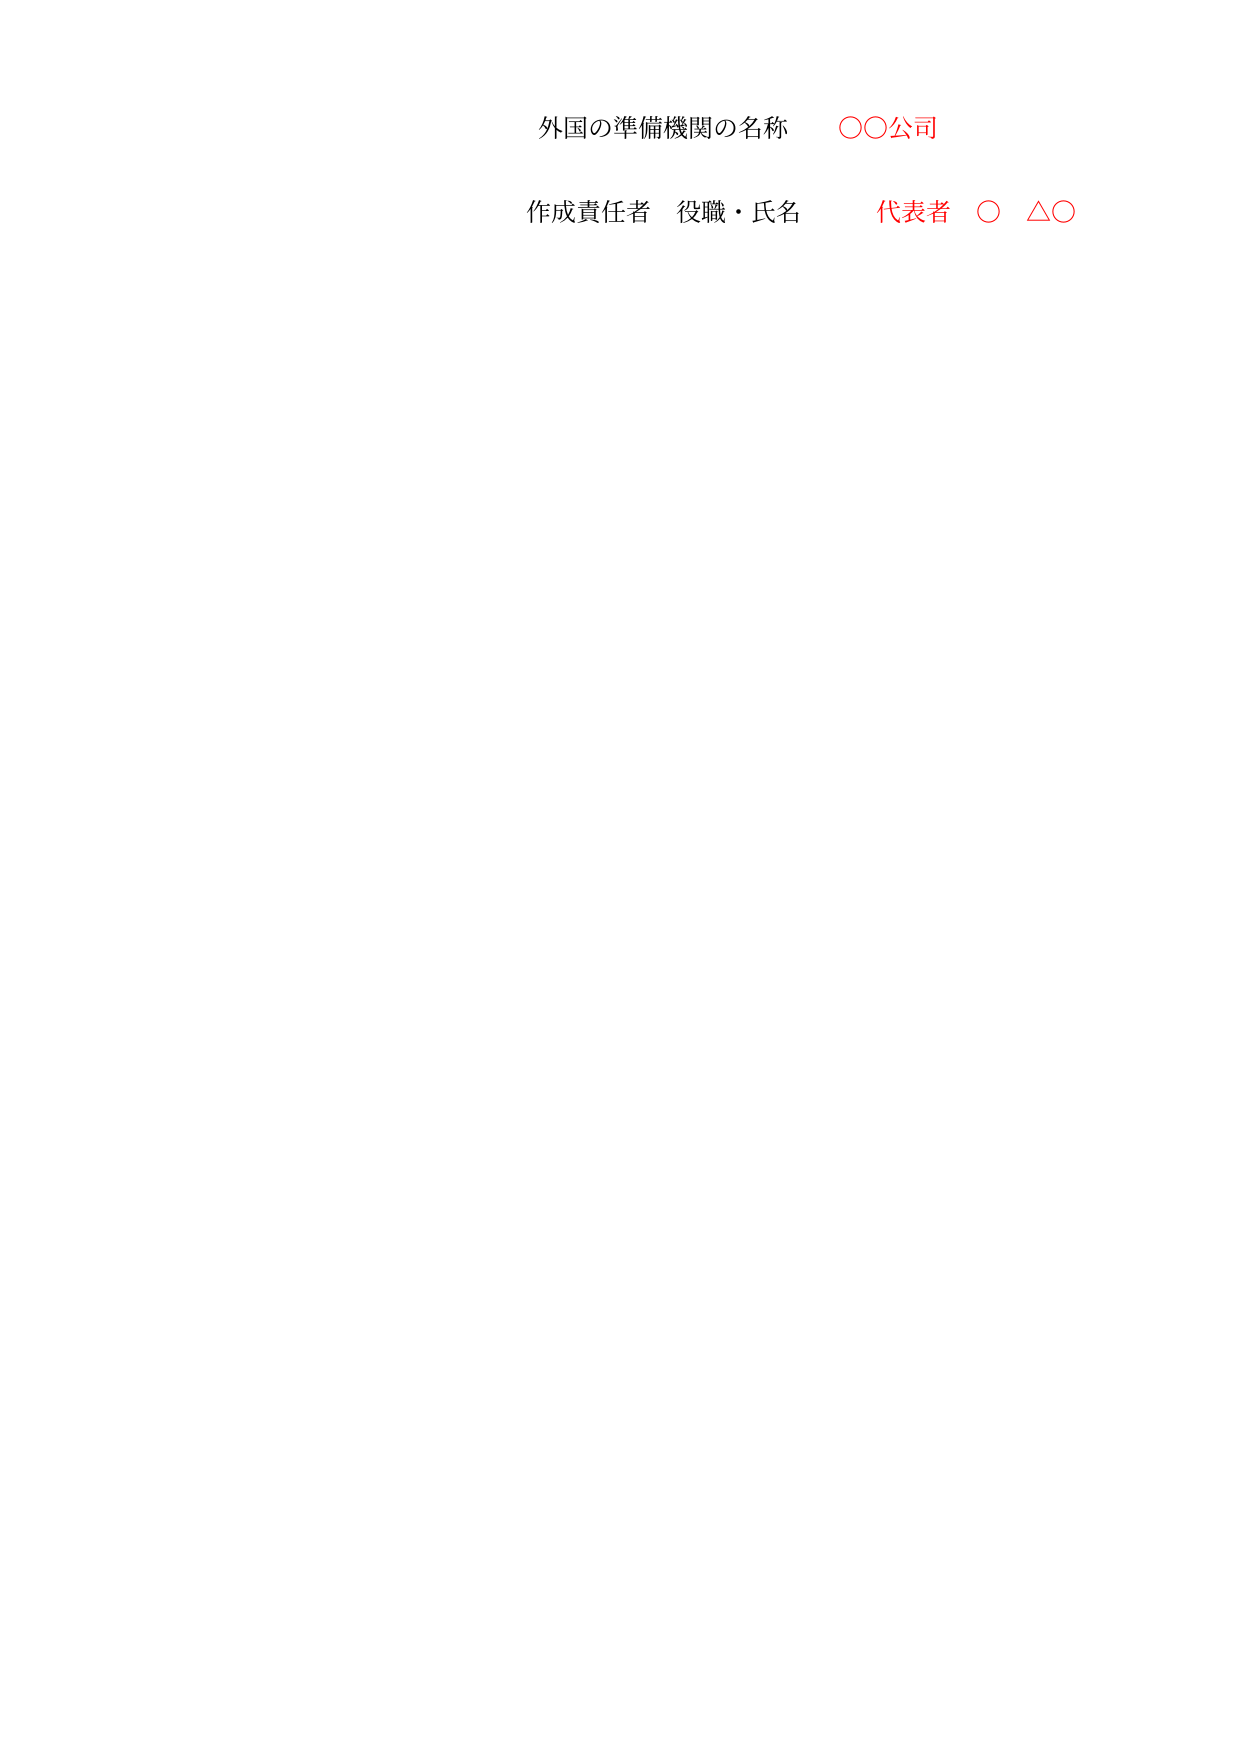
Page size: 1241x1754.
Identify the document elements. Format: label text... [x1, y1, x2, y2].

text 外国の準備機関の名称 〇〇公司 [89, 94, 1152, 160]
text 作成責任者 役職・氏名 代表者 〇 △〇 [89, 177, 1152, 244]
